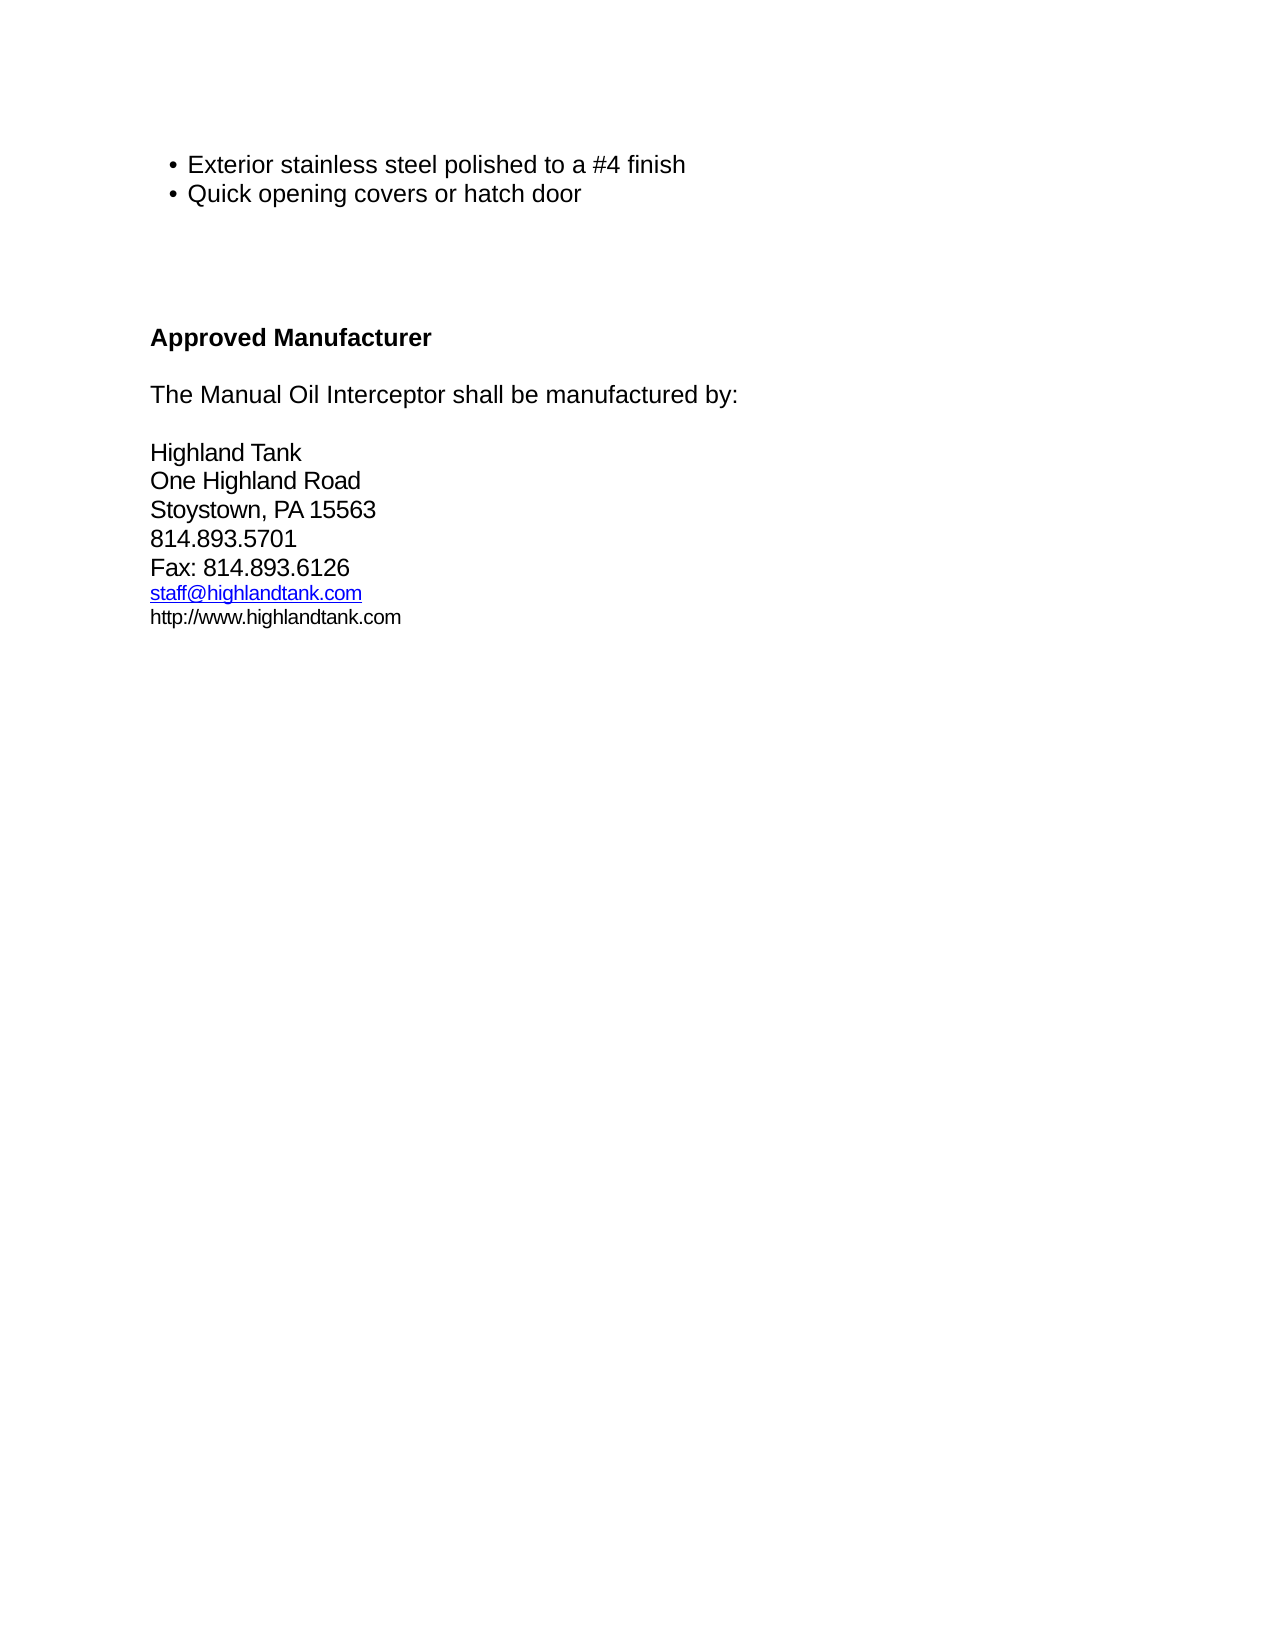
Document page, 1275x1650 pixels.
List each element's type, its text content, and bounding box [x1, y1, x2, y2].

text The Manual Oil Interceptor shall be manufactured by: [150, 380, 1125, 409]
subtitle Approved Manufacturer [150, 322, 1125, 351]
text staff@highlandtank.com [150, 581, 1125, 605]
text One Highland Road [150, 466, 1125, 495]
text Highland Tank [150, 437, 1125, 466]
text • Quick opening covers or hatch door [150, 179, 1125, 207]
text Fax: 814.893.6126 [150, 552, 1125, 581]
text • Exterior stainless steel polished to a #4 finish [150, 150, 1125, 179]
text http://www.highlandtank.com [150, 605, 1125, 629]
text 814.893.5701 [150, 524, 1125, 552]
text Stoystown, PA 15563 [150, 495, 1125, 524]
